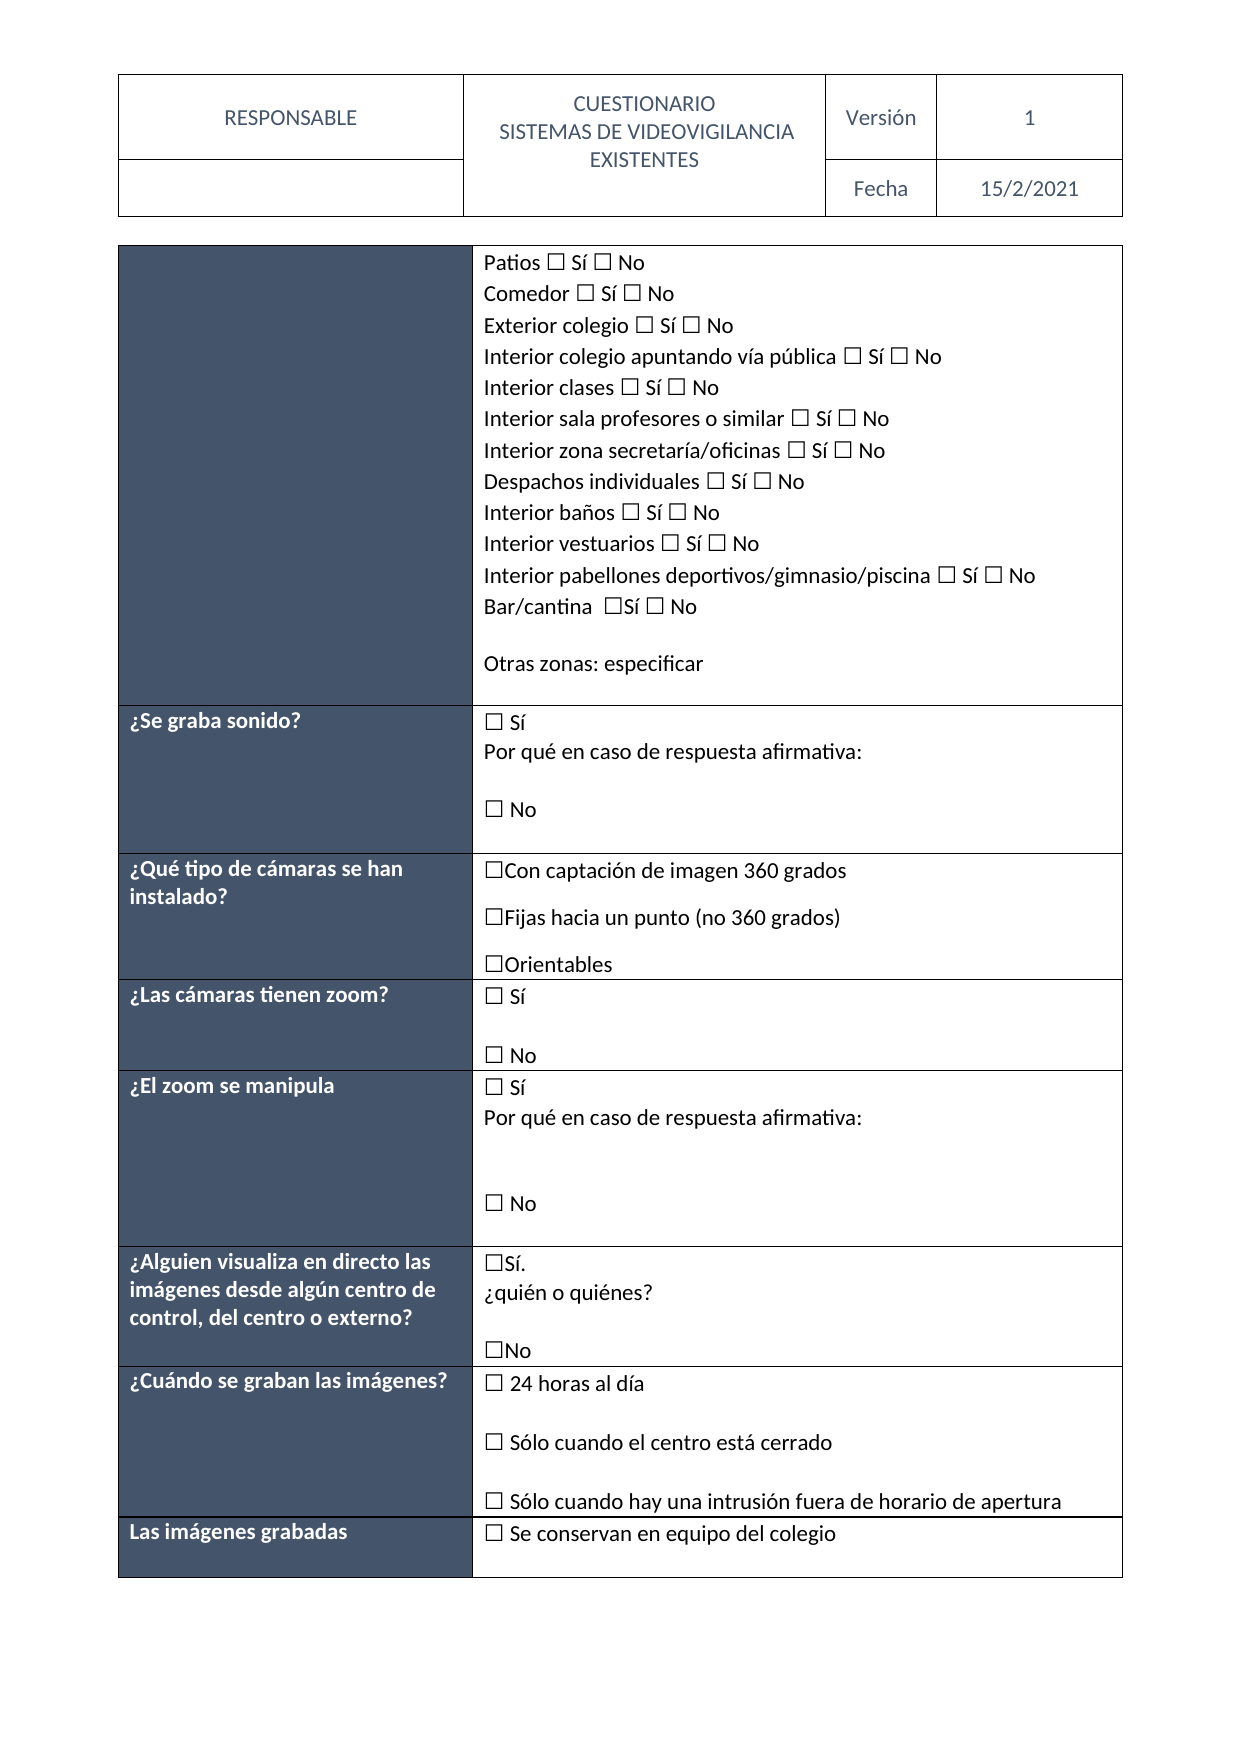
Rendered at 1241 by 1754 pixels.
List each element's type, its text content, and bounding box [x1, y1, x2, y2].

table_cell ¿Cuándo se graban las imágenes? [119, 1367, 472, 1516]
table_cell ¿Alguien visualiza en directo las imágenes desde algún centro de control, del centro o externo? [119, 1247, 472, 1366]
table_cell Con captación de imagen 360 grados Fijas hacia un punto (no 360 grados) Orientables [473, 854, 1122, 979]
table_cell [119, 246, 472, 705]
table_cell ¿Qué tipo de cámaras se han instalado? [119, 854, 472, 979]
table_cell ¿Se graba sonido? [119, 706, 472, 853]
table_cell Sí Por qué en caso de respuesta afirmativa: No [473, 706, 1122, 853]
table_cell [473, 1518, 1122, 1577]
table_cell Sí Por qué en caso de respuesta afirmativa: No [473, 1071, 1122, 1246]
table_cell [473, 246, 1122, 705]
table_cell ¿El zoom se manipula [119, 1071, 472, 1246]
table_cell ¿Las cámaras tienen zoom? [119, 980, 472, 1070]
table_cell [119, 1518, 472, 1577]
table_cell Sí. ¿quién o quiénes? No [473, 1247, 1122, 1366]
table_cell Sí No [473, 980, 1122, 1070]
table_cell 24 horas al día Sólo cuando el centro está cerrado Sólo cuando hay una intrusión fuera de horario de apertura [473, 1367, 1122, 1516]
